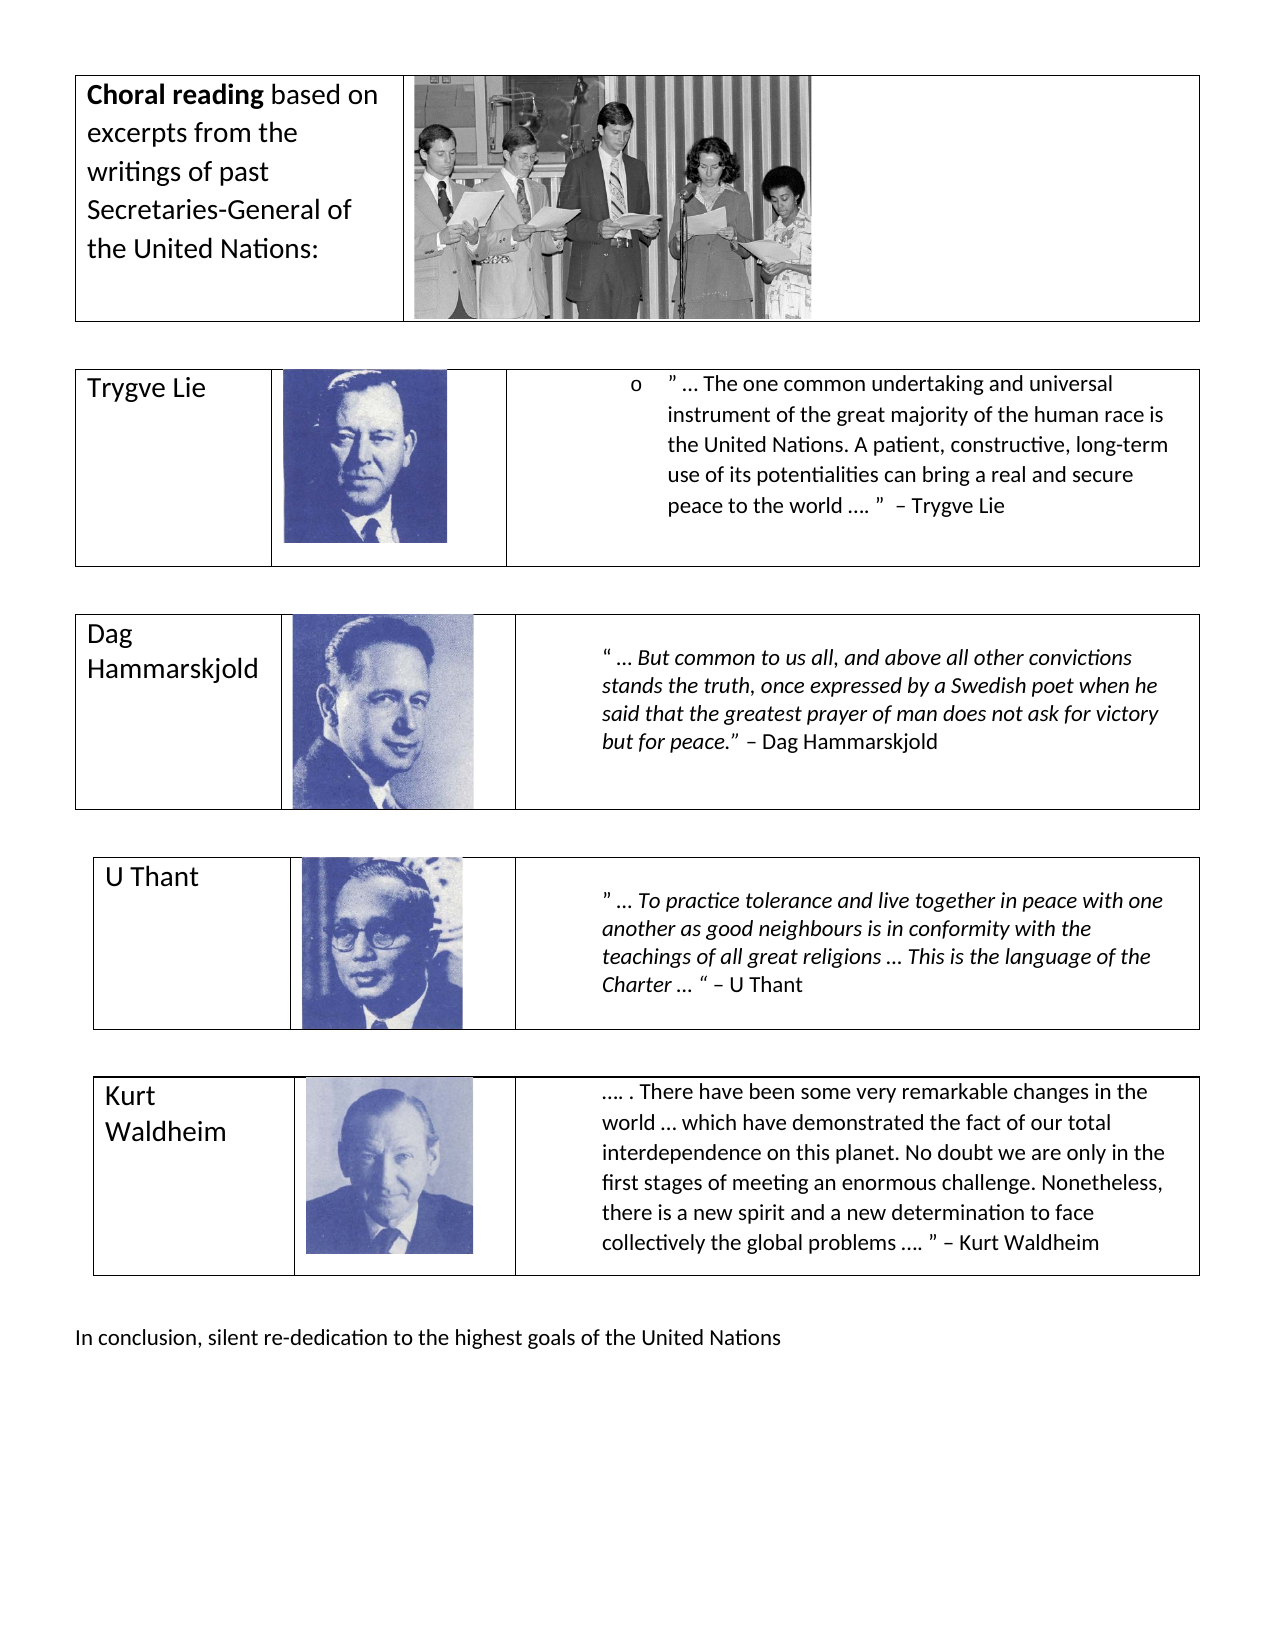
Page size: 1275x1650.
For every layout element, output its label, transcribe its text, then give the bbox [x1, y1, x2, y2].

text In conclusion, silent re-dedication to the highest goals of the United Nations [75, 1323, 1200, 1351]
table_header “ … But common to us all, and above all other convictions stands the truth, once expressed by a Swedish poet when he said that the greatest prayer of man does not ask for victory but for peace.” – Dag Hammarskjold [516, 615, 1199, 809]
table_header [474, 615, 515, 809]
table_header Trygve Lie [76, 370, 271, 566]
picture [301, 857, 463, 1029]
picture [414, 76, 812, 319]
picture [283, 369, 448, 543]
table_header [295, 1078, 515, 1275]
table_header ” … The one common undertaking and universal instrument of the great majority of the human race is the United Nations. A patient, constructive, long-term use of its potentialities can bring a real and secure peace to the world …. ” – Trygve Lie [507, 370, 1199, 566]
table_header ” … To practice tolerance and live together in peace with one another as good neighbours is in conformity with the teachings of all great religions … This is the language of the Charter … “ – U Thant [516, 858, 1199, 1028]
table_header Kurt Waldheim [94, 1078, 294, 1275]
picture [292, 614, 474, 809]
table_header [272, 370, 506, 566]
table_header [463, 858, 515, 1028]
table_header [404, 76, 1199, 321]
picture [306, 1077, 474, 1254]
table_header [282, 615, 292, 809]
table_header …. . There have been some very remarkable changes in the world … which have demonstrated the fact of our total interdependence on this planet. No doubt we are only in the first stages of meeting an enormous challenge. Nonetheless, there is a new spirit and a new determination to face collectively the global problems …. ” – Kurt Waldheim [516, 1078, 1199, 1275]
table_header U Thant [94, 858, 290, 1028]
table_header Dag Hammarskjold [76, 615, 281, 809]
table_header Choral reading based on excerpts from the writings of past Secretaries-General of the United Nations: [76, 76, 403, 321]
table_header [291, 858, 301, 1028]
